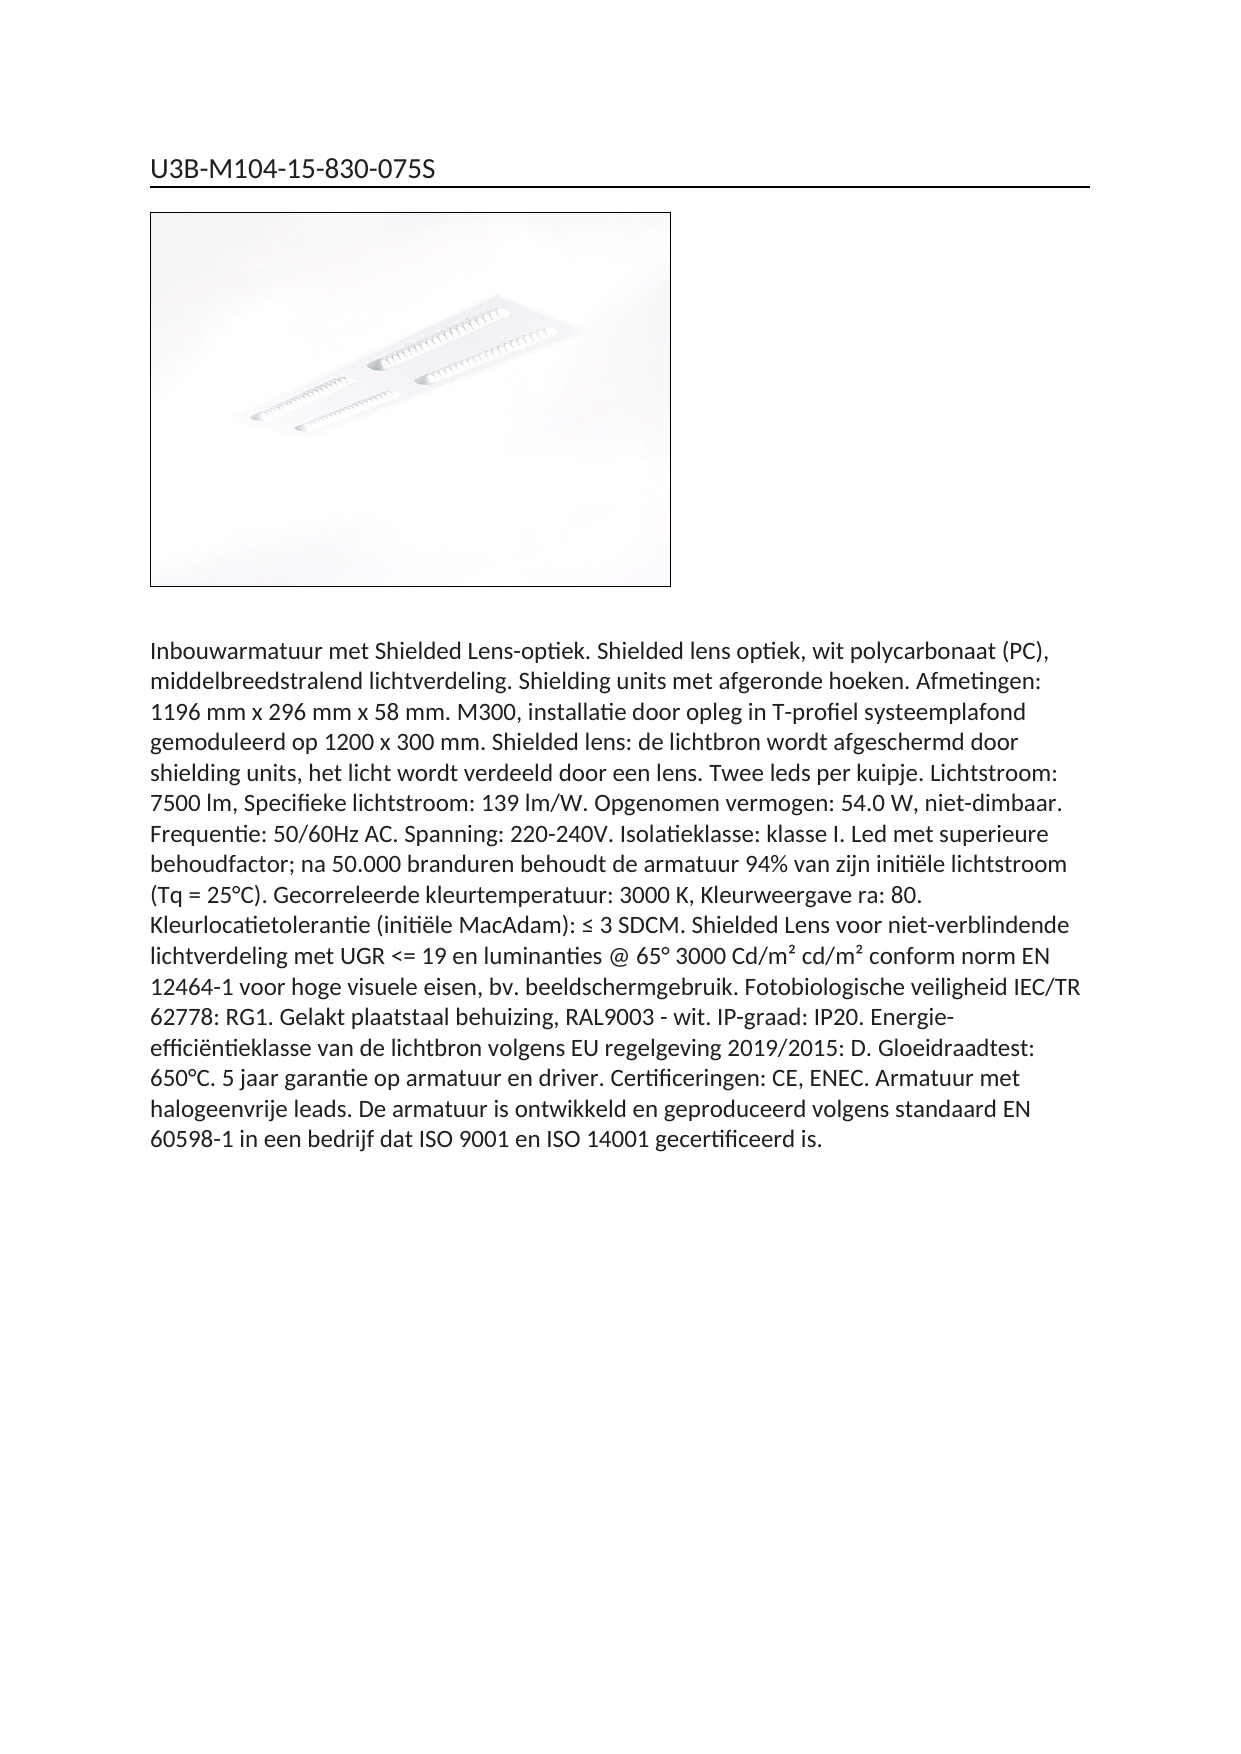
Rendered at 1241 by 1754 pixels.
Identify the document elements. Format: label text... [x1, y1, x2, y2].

picture [151, 213, 670, 586]
text U3B-M104-15-830-075S [150, 150, 1090, 186]
text Inbouwarmatuur met Shielded Lens-optiek. Shielded lens optiek, wit polycarbonaat (PC), middelbreedstralend lichtverdeling. Shielding units met afgeronde hoeken. Afmetingen: 1196 mm x 296 mm x 58 mm. M300, installatie door opleg in T-profiel systeemplafond gemoduleerd op 1200 x 300 mm. Shielded lens: de lichtbron wordt afgeschermd door shielding units, het licht wordt verdeeld door een lens. Twee leds per kuipje. Lichtstroom: 7500 lm, Specifieke lichtstroom: 139 lm/W. Opgenomen vermogen: 54.0 W, niet-dimbaar. Frequentie: 50/60Hz AC. Spanning: 220-240V. Isolatieklasse: klasse I. Led met superieure behoudfactor; na 50.000 branduren behoudt de armatuur 94% van zijn initiële lichtstroom (Tq = 25°C). Gecorreleerde kleurtemperatuur: 3000 K, Kleurweergave ra: 80. Kleurlocatietolerantie (initiële MacAdam): ≤ 3 SDCM. Shielded Lens voor niet-verblindende lichtverdeling met UGR <= 19 en luminanties @ 65° 3000 Cd/m² cd/m² conform norm EN 12464-1 voor hoge visuele eisen, bv. beeldschermgebruik. Fotobiologische veiligheid IEC/TR 62778: RG1. Gelakt plaatstaal behuizing, RAL9003 - wit. IP-graad: IP20. Energie-efficiëntieklasse van de lichtbron volgens EU regelgeving 2019/2015: D. Gloeidraadtest: 650°C. 5 jaar garantie op armatuur en driver. Certificeringen: CE, ENEC. Armatuur met halogeenvrije leads. De armatuur is ontwikkeld en geproduceerd volgens standaard EN 60598-1 in een bedrijf dat ISO 9001 en ISO 14001 gecertificeerd is. [150, 635, 1090, 1154]
